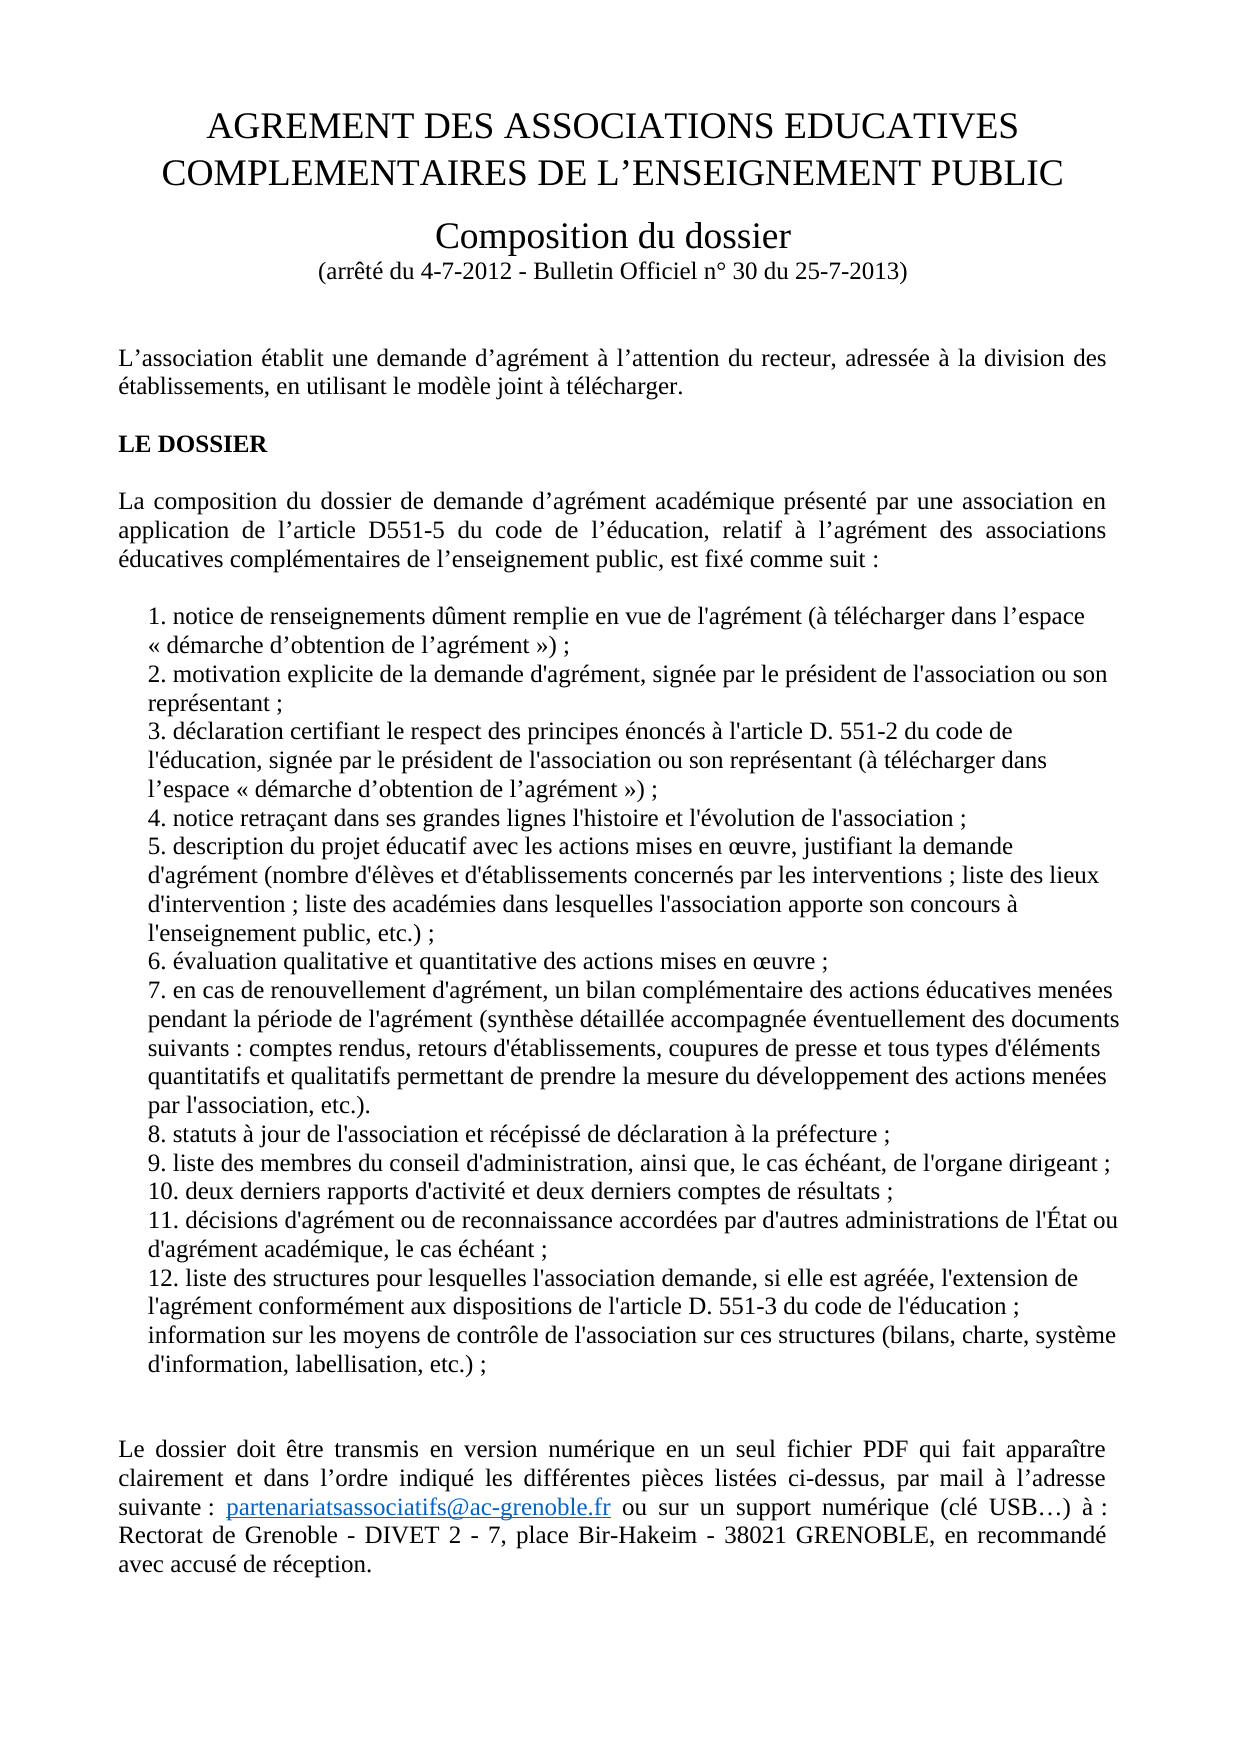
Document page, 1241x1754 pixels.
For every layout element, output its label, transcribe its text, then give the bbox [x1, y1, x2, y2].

text 2. motivation explicite de la demande d'agrément, signée par le président de l'association ou son représentant ; [148, 659, 1122, 716]
text 3. déclaration certifiant le respect des principes énoncés à l'article D. 551-2 du code de l'éducation, signée par le président de l'association ou son représentant (à télécharger dans l’espace « démarche d’obtention de l’agrément ») ; 4. notice retraçant dans ses grandes lignes l'histoire et l'évolution de l'association ; [148, 716, 1122, 831]
text (arrêté du 4-7-2012 - Bulletin Officiel n° 30 du 25-7-2013) [118, 256, 1107, 285]
text 8. statuts à jour de l'association et récépissé de déclaration à la préfecture ; 9. liste des membres du conseil d'administration, ainsi que, le cas échéant, de l'organe dirigeant ; 10. deux derniers rapports d'activité et deux derniers comptes de résultats ; 11. décisions d'agrément ou de reconnaissance accordées par d'autres administrations de l'État ou d'agrément académique, le cas échéant ; 12. liste des structures pour lesquelles l'association demande, si elle est agréée, l'extension de l'agrément conformément aux dispositions de l'article D. 551-3 du code de l'éducation ; information sur les moyens de contrôle de l'association sur ces structures (bilans, charte, système d'information, labellisation, etc.) ; [148, 1119, 1122, 1406]
text AGREMENT DES ASSOCIATIONS EDUCATIVES COMPLEMENTAIRES DE L’ENSEIGNEMENT PUBLIC [118, 103, 1107, 193]
text La composition du dossier de demande d’agrément académique présenté par une association en application de l’article D551-5 du code de l’éducation, relatif à l’agrément des associations éducatives complémentaires de l’enseignement public, est fixé comme suit : [118, 486, 1107, 573]
text 6. évaluation qualitative et quantitative des actions mises en œuvre ; [148, 946, 1122, 975]
text L’association établit une demande d’agrément à l’attention du recteur, adressée à la division des établissements, en utilisant le modèle joint à télécharger. [118, 343, 1107, 400]
text 7. en cas de renouvellement d'agrément, un bilan complémentaire des actions éducatives menées pendant la période de l'agrément (synthèse détaillée accompagnée éventuellement des documents suivants : comptes rendus, retours d'établissements, coupures de presse et tous types d'éléments quantitatifs et qualitatifs permettant de prendre la mesure du développement des actions menées par l'association, etc.). [148, 975, 1122, 1119]
text Le dossier doit être transmis en version numérique en un seul fichier PDF qui fait apparaître clairement et dans l’ordre indiqué les différentes pièces listées ci-dessus, par mail à l’adresse suivante : partenariatsassociatifs@ac-grenoble.fr ou sur un support numérique (clé USB…) à : Rectorat de Grenoble - DIVET 2 - 7, place Bir-Hakeim - 38021 GRENOBLE, en recommandé avec accusé de réception. [118, 1434, 1107, 1578]
text Composition du dossier [118, 213, 1107, 256]
text LE DOSSIER [118, 429, 1107, 458]
text 5. description du projet éducatif avec les actions mises en œuvre, justifiant la demande d'agrément (nombre d'élèves et d'établissements concernés par les interventions ; liste des lieux d'intervention ; liste des académies dans lesquelles l'association apporte son concours à l'enseignement public, etc.) ; [148, 831, 1122, 946]
text 1. notice de renseignements dûment remplie en vue de l'agrément (à télécharger dans l’espace « démarche d’obtention de l’agrément ») ; [148, 601, 1122, 659]
